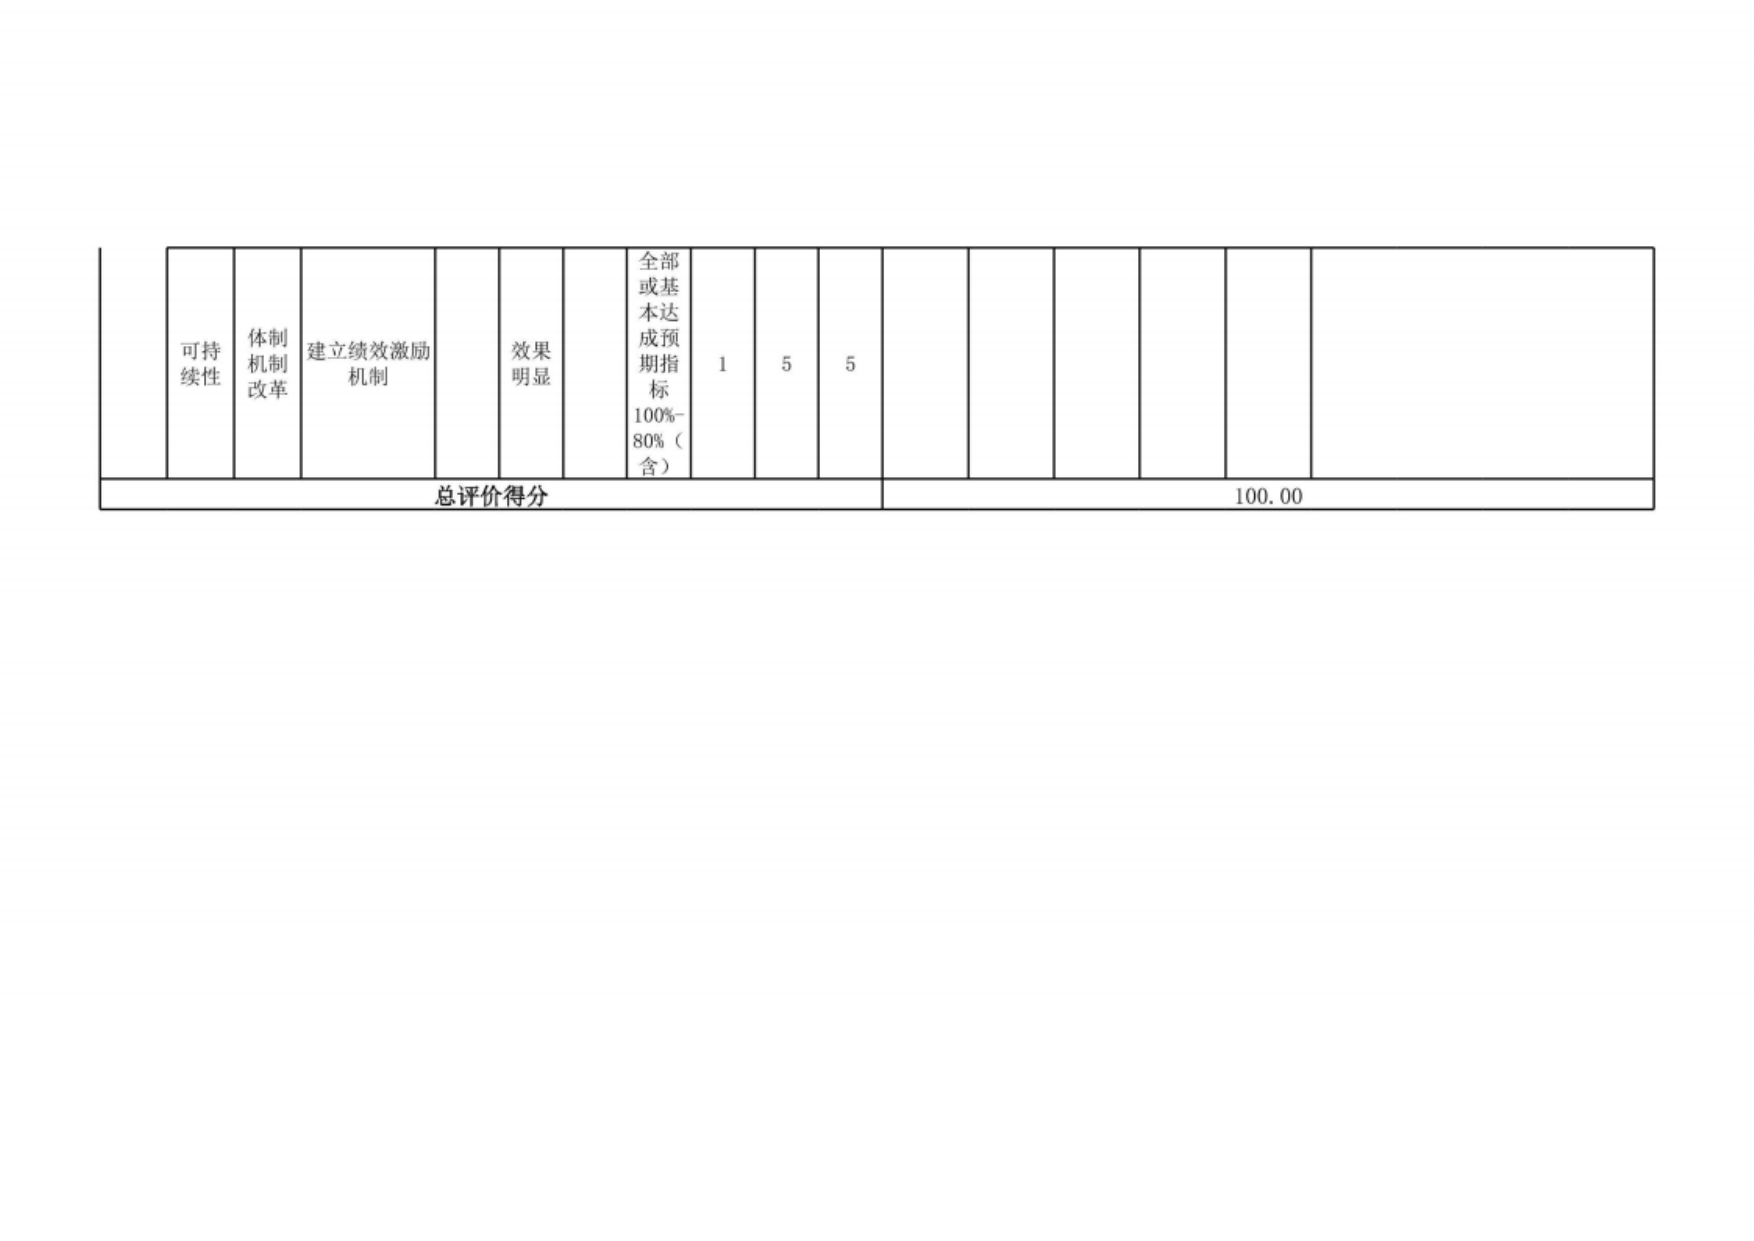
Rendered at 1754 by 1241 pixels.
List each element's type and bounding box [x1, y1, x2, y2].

picture [0, 6, 1754, 996]
